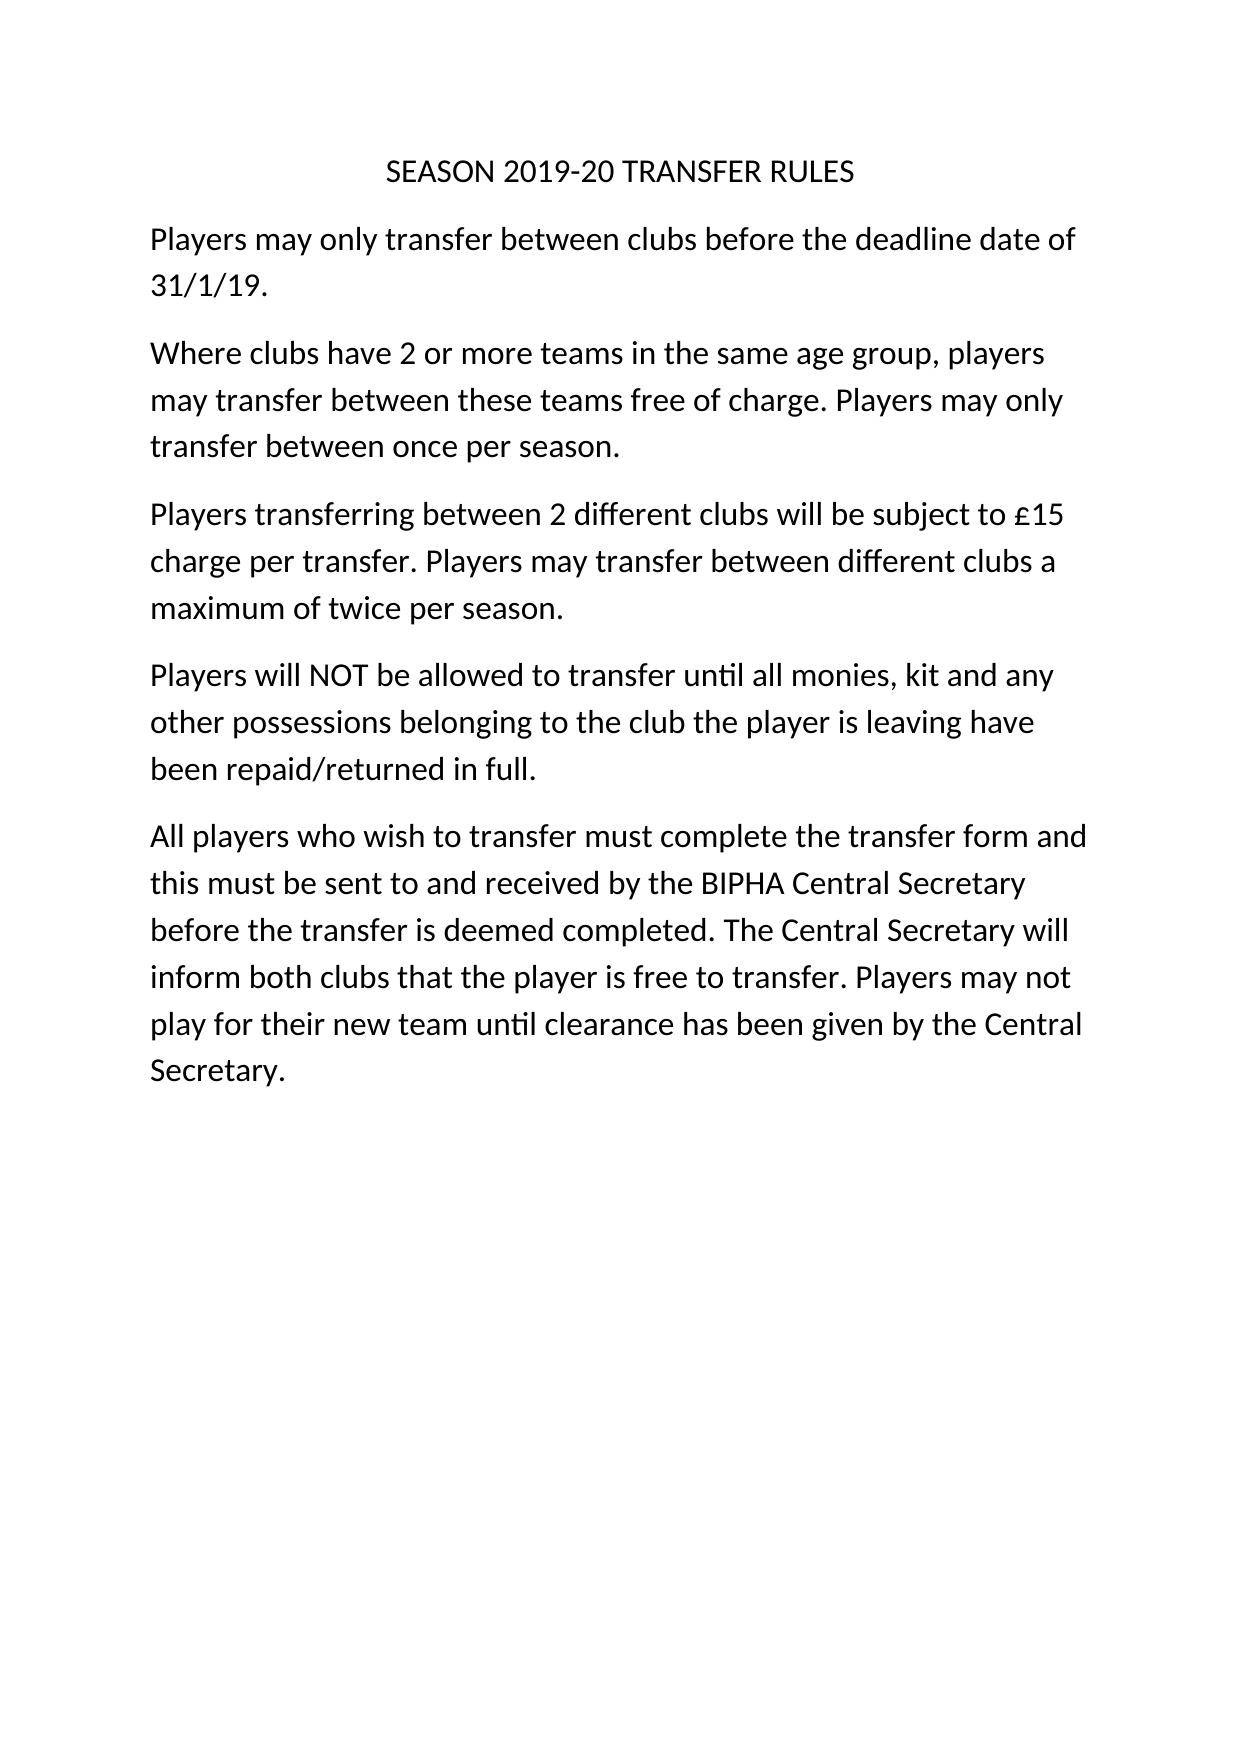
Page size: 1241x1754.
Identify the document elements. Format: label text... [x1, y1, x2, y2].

text Where clubs have 2 or more teams in the same age group, players may transfer between these teams free of charge. Players may only transfer between once per season. [150, 332, 1090, 466]
text Players will NOT be allowed to transfer until all monies, kit and any other possessions belonging to the club the player is leaving have been repaid/returned in full. [150, 654, 1090, 788]
text SEASON 2019-20 TRANSFER RULES [150, 150, 1090, 191]
text Players transferring between 2 different clubs will be subject to £15 charge per transfer. Players may transfer between different clubs a maximum of twice per season. [150, 493, 1090, 627]
text All players who wish to transfer must complete the transfer form and this must be sent to and received by the BIPHA Central Secretary before the transfer is deemed completed. The Central Secretary will inform both clubs that the player is free to transfer. Players may not play for their new team until clearance has been given by the Central Secretary. [150, 815, 1090, 1090]
text Players may only transfer between clubs before the deadline date of 31/1/19. [150, 218, 1090, 305]
